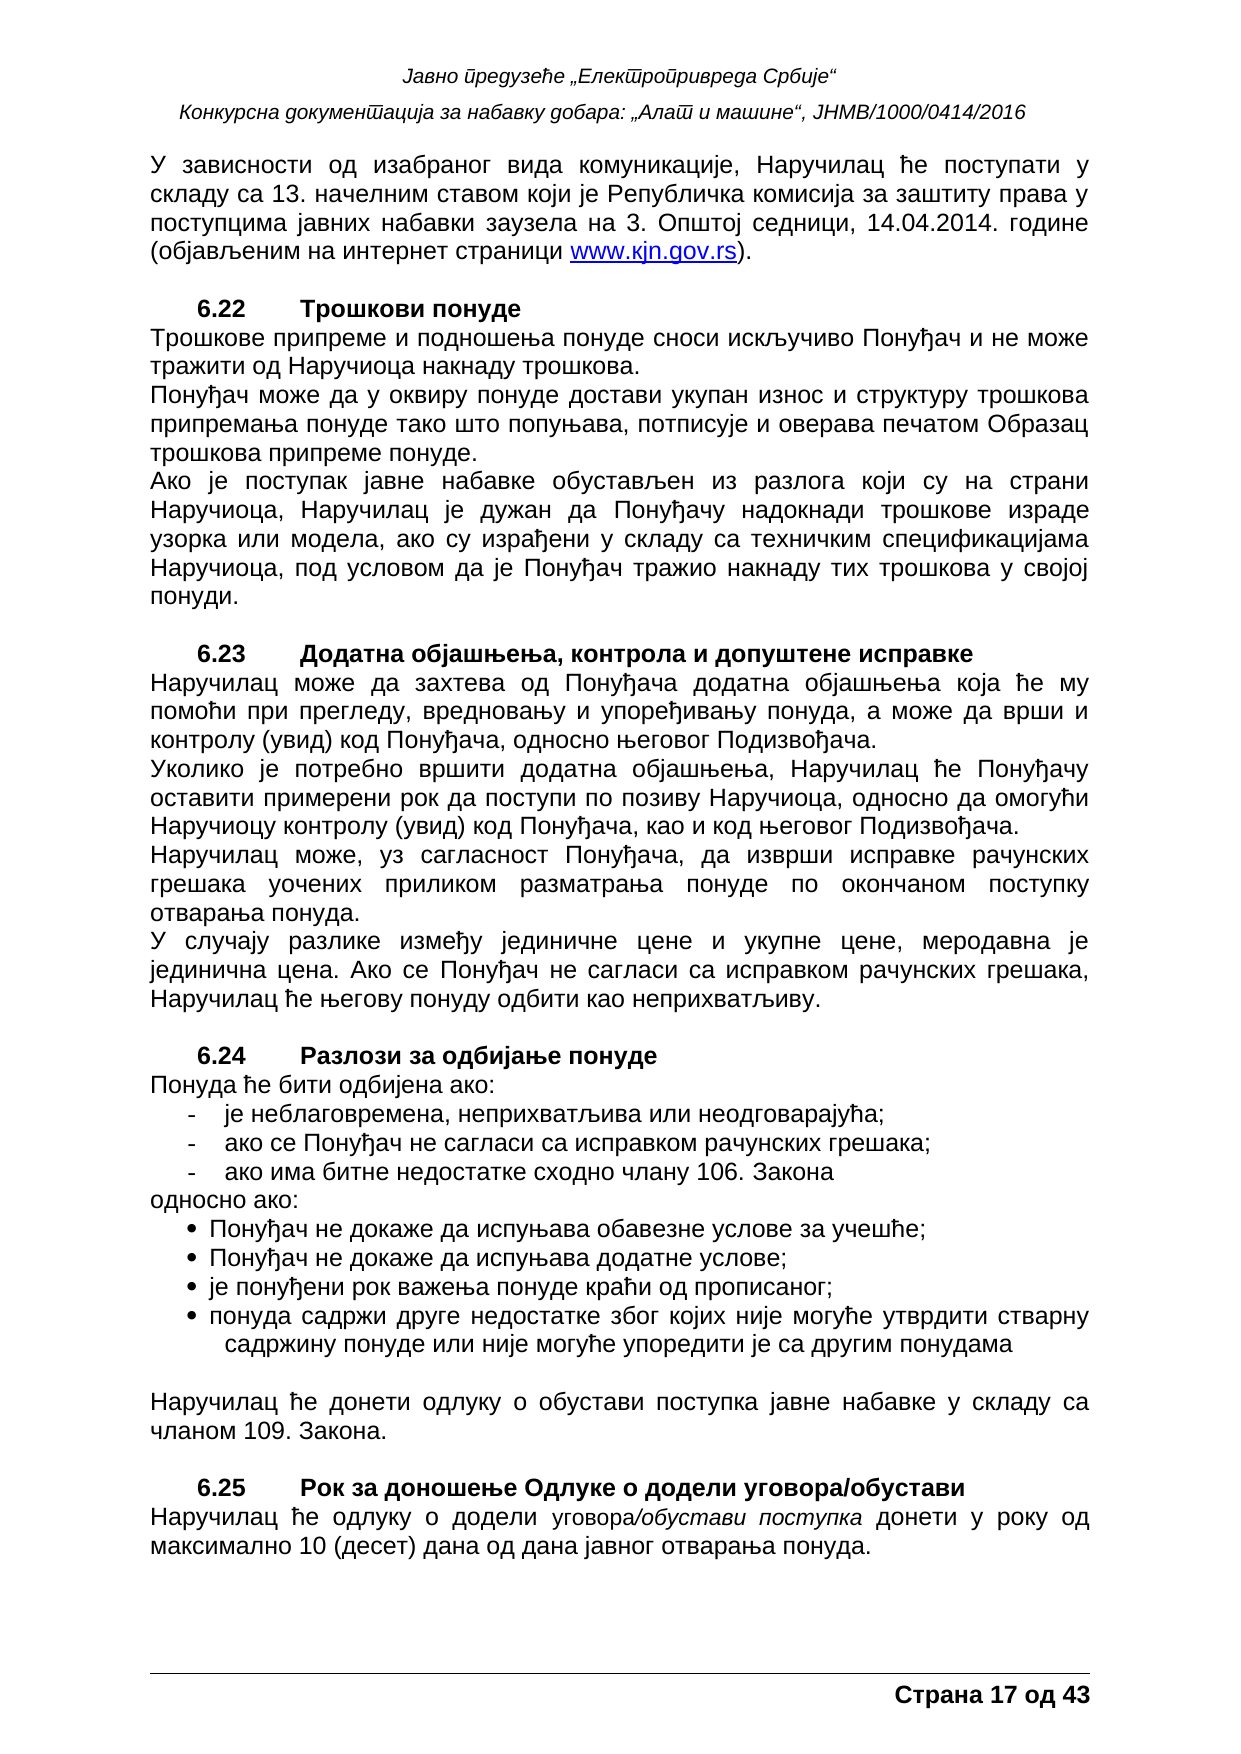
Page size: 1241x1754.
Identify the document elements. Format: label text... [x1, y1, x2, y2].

list понуда садржи друге недостатке због којих није могуће утврдити стварну садржину понуде или није могуће упоредити је са другим понудама [187, 1301, 1090, 1358]
text Наручилац ће донети одлуку о обустави поступка јавне набавке у складу са чланом 109. Закона. [150, 1387, 1090, 1444]
list Рок за доношење Одлуке о додели уговора/обустави [197, 1473, 1090, 1502]
text Наручилац ће одлуку о додели уговора/обустави поступка донети у року од максимално 10 (десет) дана од дана јавног отварања понуда. [150, 1502, 1090, 1559]
text У зависности од изабраног вида комуникације, Наручилац ће поступати у складу са 13. начелним ставом који је Републичка комисија за заштиту права у поступцима јавних набавки заузела на 3. Општој седници, 14.04.2014. године (објављеним на интернет страници www.кjn.gov.rs). [150, 150, 1090, 265]
list ако има битне недостатке сходно члану 106. Закона [187, 1156, 1090, 1185]
list односно ако: [150, 1185, 1090, 1214]
text Наручилац може да захтева од Понуђача додатна објашњења која ће му помоћи при прегледу, вредновању и упоређивању понуда, а може да врши и контролу (увид) код Понуђача, односно његовог Подизвођача. [150, 667, 1090, 754]
text Наручилац може, уз сагласност Понуђача, да изврши исправке рачунских грешака уочених приликом разматрања понуде по окончаном поступку отварања понуда. [150, 840, 1090, 926]
list је понуђени рок важења понуде краћи од прописаног; [187, 1272, 1090, 1301]
list Разлози за одбијање понуде [197, 1041, 1090, 1070]
list Понуђач не докаже да испуњава додатне услове; [187, 1243, 1090, 1272]
list Понуђач не докаже да испуњава обавезне услове за учешће; [187, 1214, 1090, 1243]
text Ако је поступак јавне набавке обустављен из разлога који су на страни Наручиоца, Наручилац је дужан да Понуђачу надокнади трошкове израде узорка или модела, ако су израђени у складу са техничким спецификацијама Наручиоца, под условом да је Понуђач тражио накнаду тих трошкова у својој понуди. [150, 466, 1090, 610]
list је неблаговремена, неприхватљива или неодговарајућа; [187, 1099, 1090, 1128]
text Трошкове припреме и подношења понуде сноси искључиво Понуђач и не може тражити од Наручиоца накнаду трошкова. [150, 322, 1090, 380]
text Уколико је потребно вршити додатна објашњења, Наручилац ће Понуђачу оставити примерени рок да поступи по позиву Наручиоца, односно да омогући Наручиоцу контролу (увид) код Понуђача, као и код његовог Подизвођача. [150, 754, 1090, 840]
text У случају разлике између јединичне цене и укупне цене, меродавна је јединична цена. Ако се Понуђач не сагласи са исправком рачунских грешака, Наручилац ће његову понуду одбити као неприхватљиву. [150, 926, 1090, 1012]
text Понуда ће бити одбијена ако: [150, 1070, 1090, 1099]
list Трошкови понуде [197, 294, 1090, 322]
text Понуђач може да у оквиру понуде достави укупан износ и структуру трошкова припремања понуде тако што попуњава, потписује и оверава печатом Образац трошкова припреме понуде. [150, 380, 1090, 466]
list Додатна објашњења, контрола и допуштене исправке [197, 639, 1090, 667]
list ако се Понуђач не сагласи са исправком рачунских грешака; [187, 1128, 1090, 1156]
